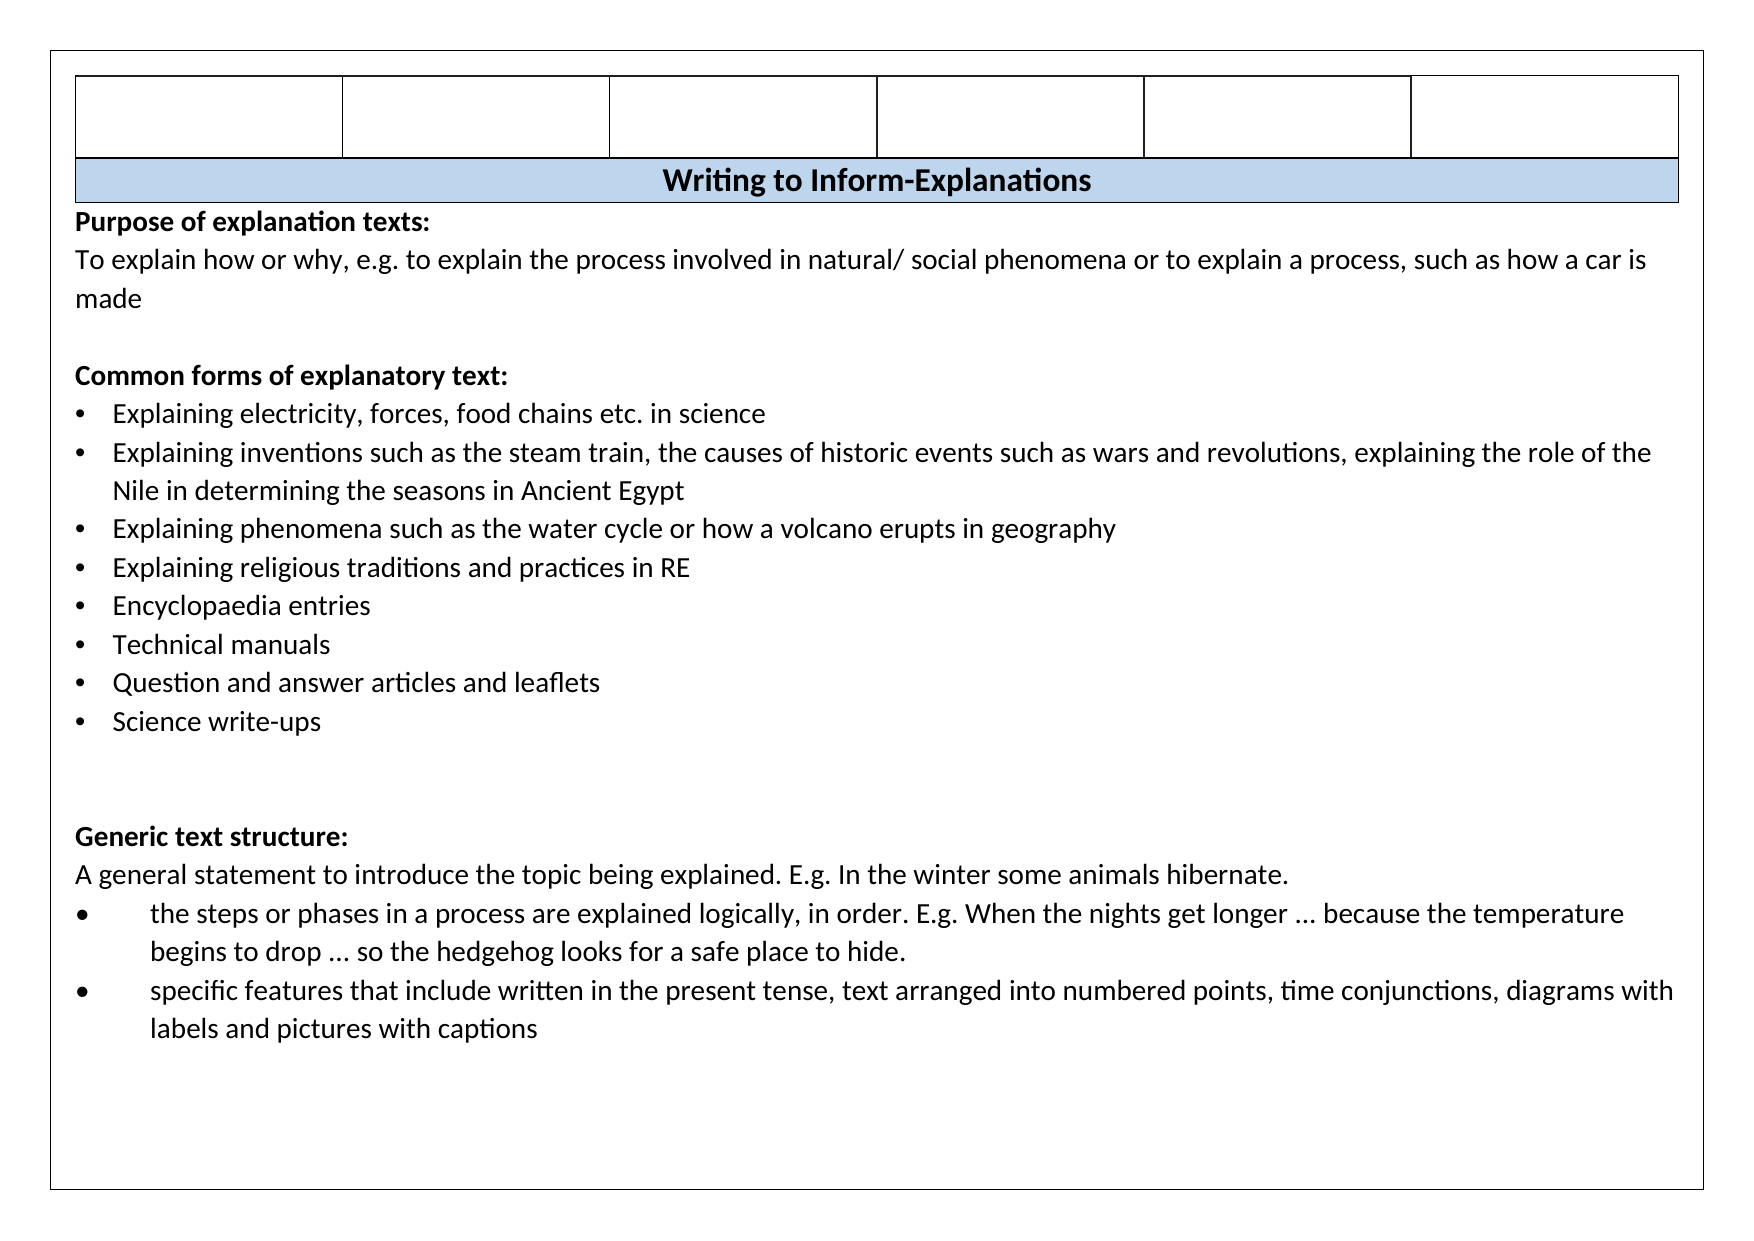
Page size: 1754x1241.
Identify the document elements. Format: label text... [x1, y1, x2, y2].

text Common forms of explanatory text: [75, 357, 1679, 392]
text A general statement to introduce the topic being explained. E.g. In the winter some animals hibernate. [75, 856, 1679, 892]
table_cell [1412, 76, 1678, 157]
text • the steps or phases in a process are explained logically, in order. E.g. When the nights get longer ... because the temperature begins to drop ... so the hedgehog looks for a safe place to hide. [75, 895, 1679, 969]
text • specific features that include written in the present tense, text arranged into numbered points, time conjunctions, diagrams with labels and pictures with captions [75, 972, 1679, 1046]
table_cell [610, 77, 876, 157]
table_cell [343, 77, 609, 157]
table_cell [1145, 77, 1410, 157]
text Generic text structure: [75, 818, 1679, 854]
list Technical manuals [75, 626, 1679, 661]
list Question and answer articles and leaflets [75, 664, 1679, 700]
list Explaining inventions such as the steam train, the causes of historic events such as wars and revolutions, explaining the role of the Nile in determining the seasons in Ancient Egypt [75, 434, 1679, 508]
list Explaining phenomena such as the water cycle or how a volcano erupts in geography [75, 511, 1679, 546]
text To explain how or why, e.g. to explain the process involved in natural/ social phenomena or to explain a process, such as how a car is [75, 241, 1679, 277]
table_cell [878, 77, 1143, 157]
table_header Writing to Inform-Explanations [76, 159, 1678, 202]
list Explaining religious traditions and practices in RE [75, 549, 1679, 584]
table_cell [76, 77, 342, 157]
list Encyclopaedia entries [75, 587, 1679, 623]
list Explaining electricity, forces, food chains etc. in science [75, 395, 1679, 431]
text Purpose of explanation texts: [75, 203, 1679, 239]
list Science write-ups [75, 703, 1679, 738]
text made [75, 280, 1679, 316]
